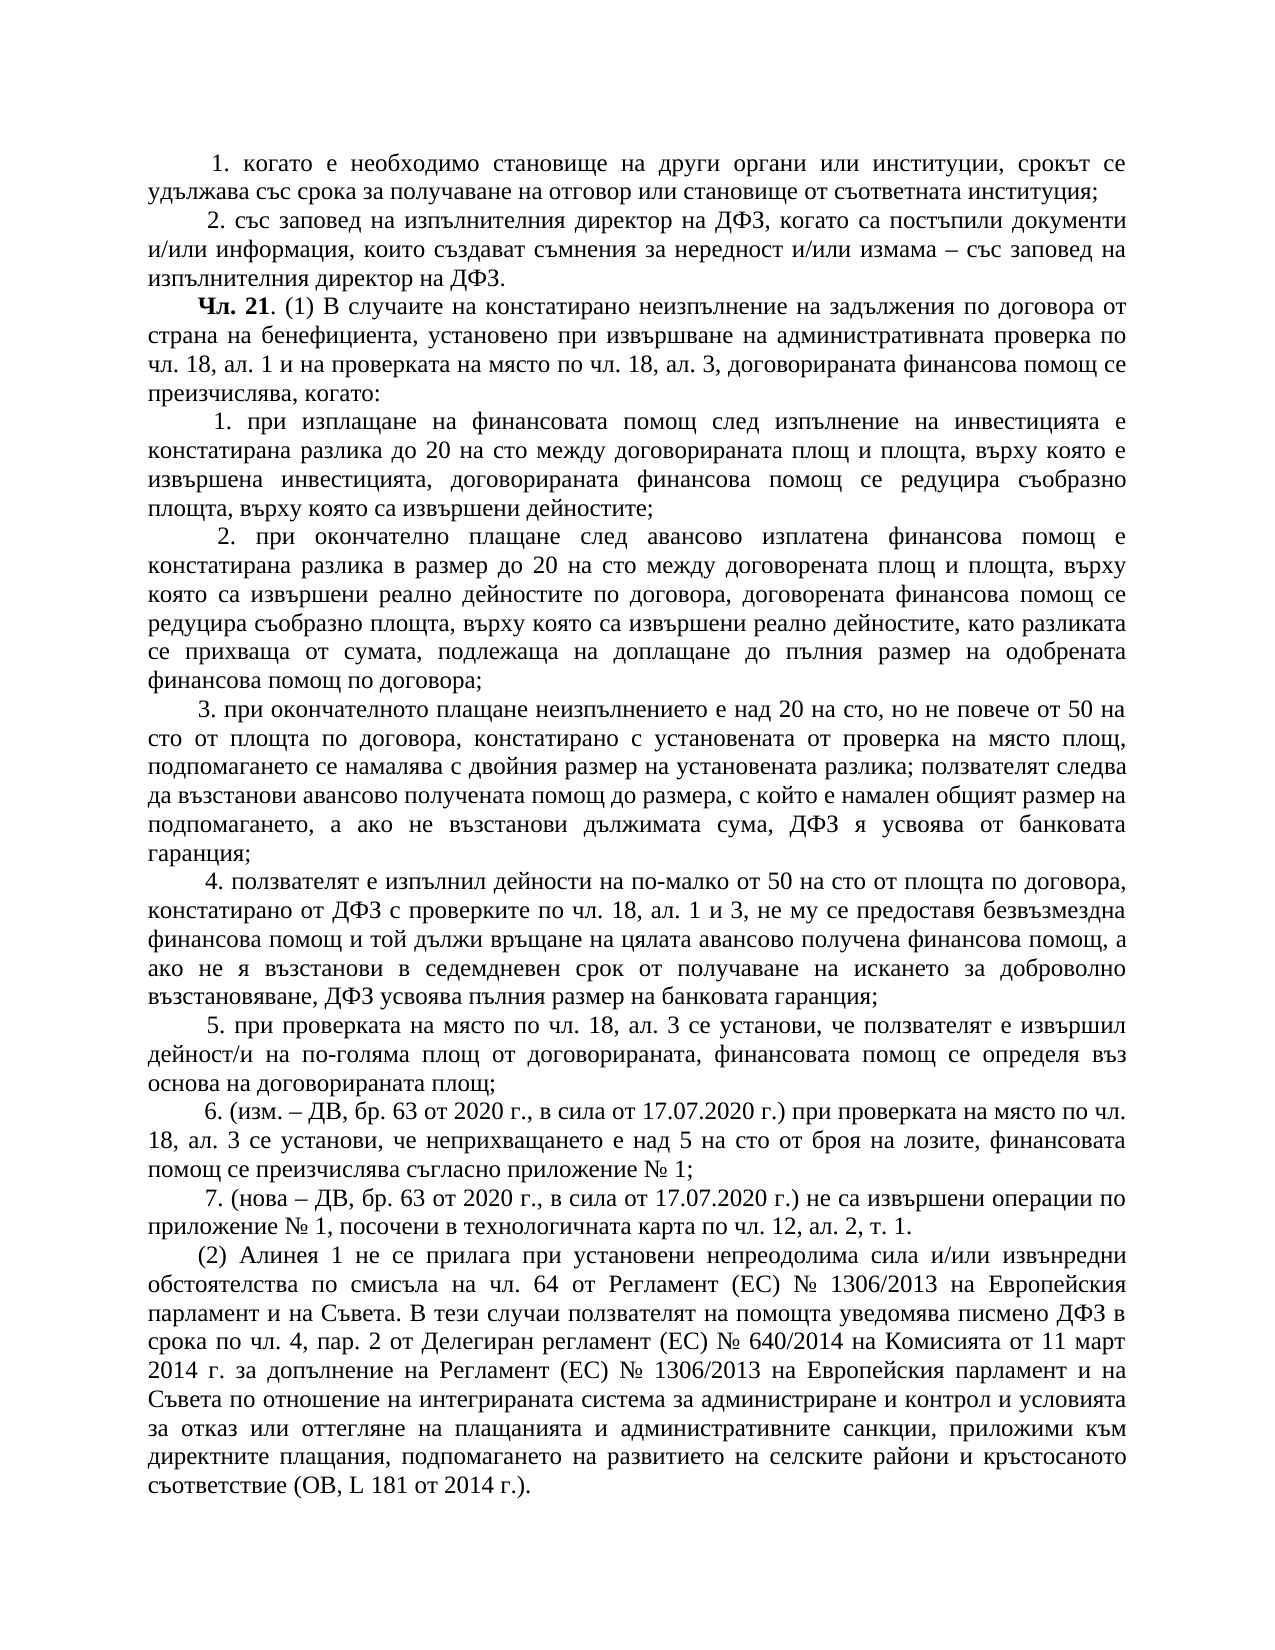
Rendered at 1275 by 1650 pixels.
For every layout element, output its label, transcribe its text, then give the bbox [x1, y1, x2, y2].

text 7. (нова – ДВ, бр. 63 от 2020 г., в сила от 17.07.2020 г.) не са извършени операции по приложение № 1, посочени в технологичната карта по чл. 12, ал. 2, т. 1. [148, 1183, 1127, 1240]
text 4. ползвателят е изпълнил дейности на по-малко от 50 на сто от площта по договора, констатирано от ДФЗ с проверките по чл. 18, ал. 1 и 3, не му се предоставя безвъзмездна финансова помощ и той дължи връщане на цялата авансово получена финансова помощ, а ако не я възстанови в седемдневен срок от получаване на искането за доброволно възстановяване, ДФЗ усвоява пълния размер на банковата гаранция; [148, 866, 1127, 1010]
text (2) Алинея 1 не се прилага при установени непреодолима сила и/или извънредни обстоятелства по смисъла на чл. 64 от Регламент (ЕС) № 1306/2013 на Европейския парламент и на Съвета. В тези случаи ползвателят на помощта уведомява писмено ДФЗ в срока по чл. 4, пар. 2 от Делегиран регламент (ЕС) № 640/2014 на Комисията от 11 март 2014 г. за допълнение на Регламент (ЕС) № 1306/2013 на Европейския парламент и на Съвета по отношение на интегрираната система за администриране и контрол и условията за отказ или оттегляне на плащанията и административните санкции, приложими към директните плащания, подпомагането на развитието на селските райони и кръстосаното съответствие (ОВ, L 181 от 2014 г.). [148, 1240, 1127, 1499]
text Чл. 21. (1) В случаите на констатирано неизпълнение на задължения по договора от страна на бенефициента, установено при извършване на административната проверка по чл. 18, ал. 1 и на проверката на място по чл. 18, ал. 3, договорираната финансова помощ се преизчислява, когато: [148, 291, 1127, 406]
text 3. при окончателното плащане неизпълнението е над 20 на сто, но не повече от 50 на сто от площта по договора, констатирано с установената от проверка на място площ, подпомагането се намалява с двойния размер на установената разлика; ползвателят следва да възстанови авансово получената помощ до размера, с който е намален общият размер на подпомагането, а ако не възстанови дължимата сума, ДФЗ я усвоява от банковата гаранция; [148, 694, 1127, 866]
text 2. при окончателно плащане след авансово изплатена финансова помощ е констатирана разлика в размер до 20 на сто между договорената площ и площта, върху която са извършени реално дейностите по договора, договорената финансова помощ се редуцира съобразно площта, върху която са извършени реално дейностите, като разликата се прихваща от сумата, подлежаща на доплащане до пълния размер на одобрената финансова помощ по договора; [148, 521, 1127, 694]
text 5. при проверката на място по чл. 18, ал. 3 се установи, че ползвателят е извършил дейност/и на по-голяма площ от договорираната, финансовата помощ се определя въз основа на договорираната площ; [148, 1010, 1127, 1096]
text 6. (изм. – ДВ, бр. 63 от 2020 г., в сила от 17.07.2020 г.) при проверката на място по чл. 18, ал. 3 се установи, че неприхващането е над 5 на сто от броя на лозите, финансовата помощ се преизчислява съгласно приложение № 1; [148, 1096, 1127, 1183]
text 2. със заповед на изпълнителния директор на ДФЗ, когато са постъпили документи и/или информация, които създават съмнения за нередност и/или измама – със заповед на изпълнителния директор на ДФЗ. [148, 205, 1127, 291]
text 1. при изплащане на финансовата помощ след изпълнение на инвестицията е констатирана разлика до 20 на сто между договорираната площ и площта, върху която е извършена инвестицията, договорираната финансова помощ се редуцира съобразно площта, върху която са извършени дейностите; [148, 406, 1127, 521]
text 1. когато е необходимо становище на други органи или институции, срокът се удължава със срока за получаване на отговор или становище от съответната институция; [148, 148, 1127, 205]
